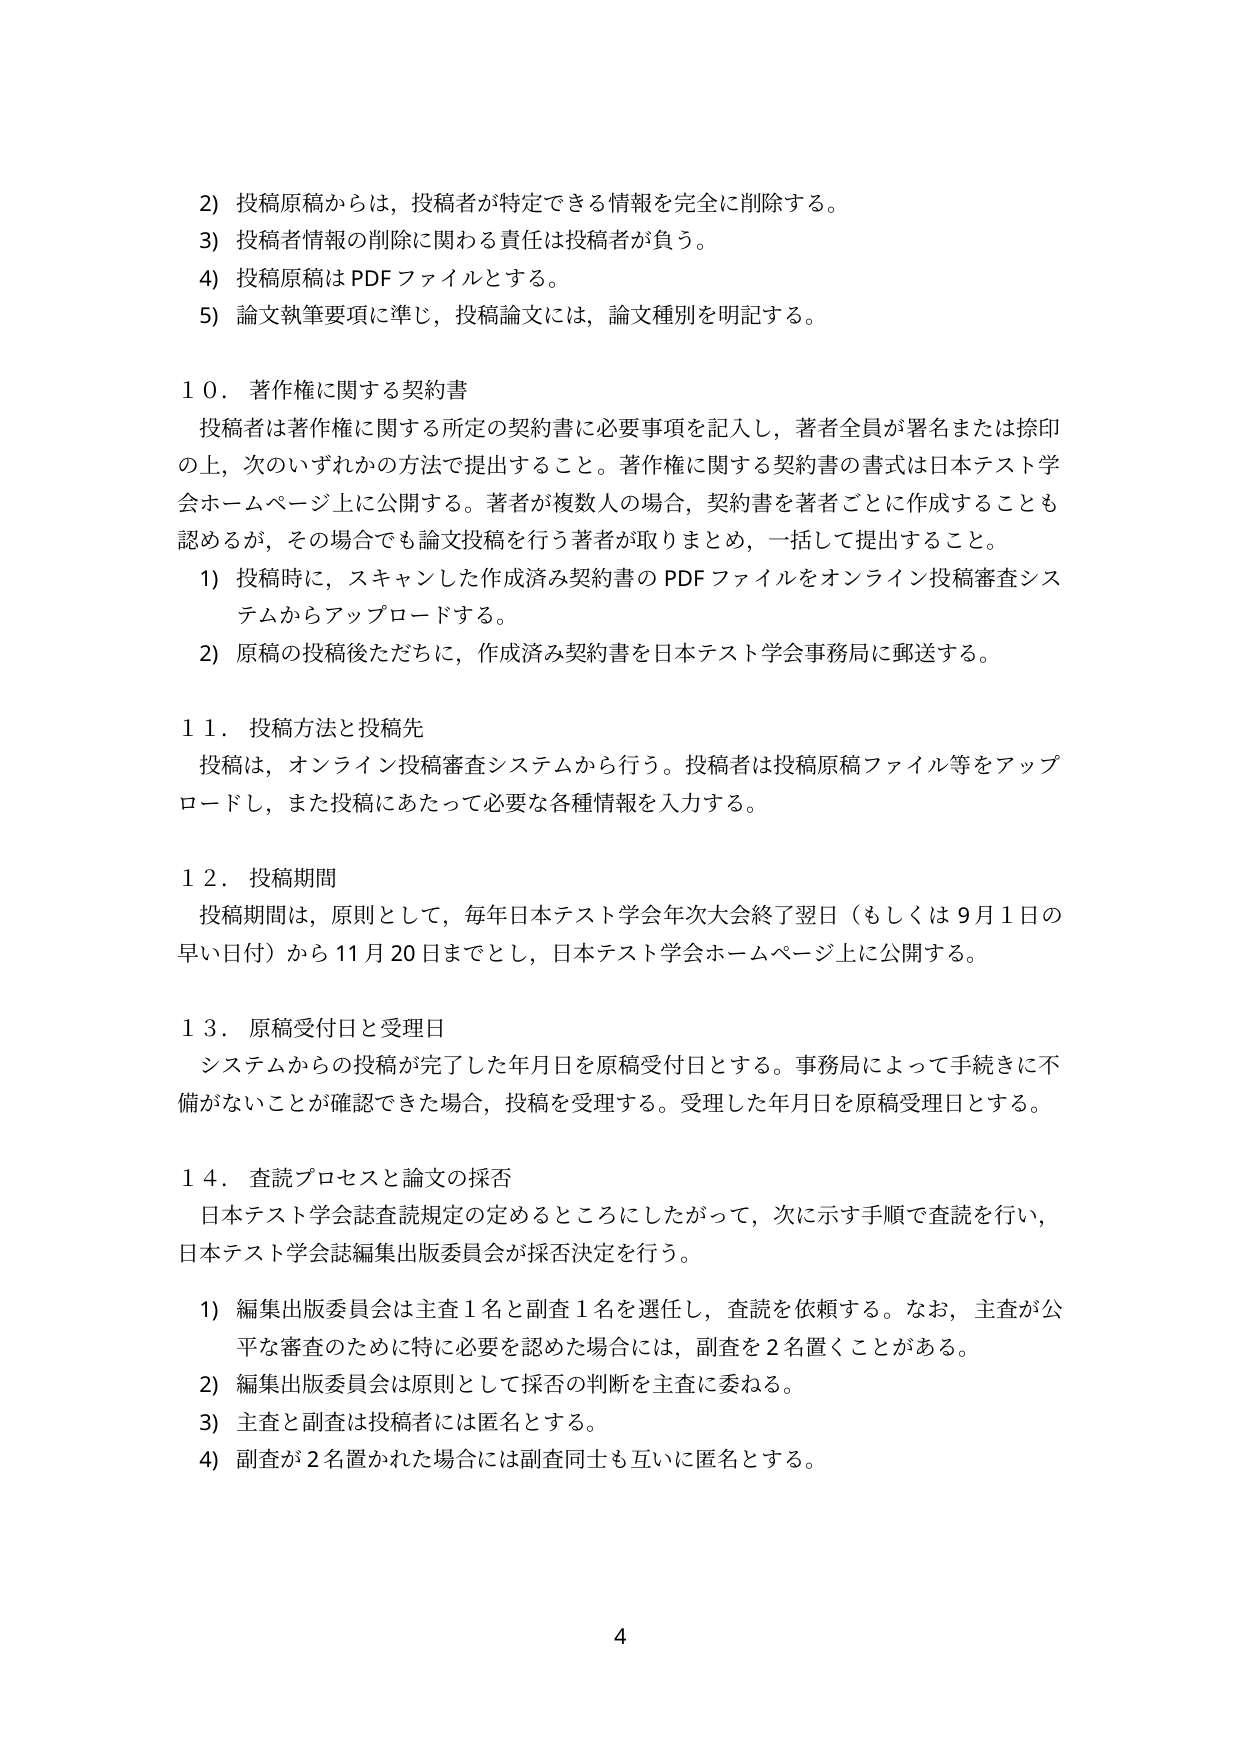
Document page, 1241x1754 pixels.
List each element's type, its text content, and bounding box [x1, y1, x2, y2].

text システムからの投稿が完了した年月日を原稿受付日とする。事務局によって手続きに不備がないことが確認できた場合，投稿を受理する。受理した年月日を原稿受理日とする。 [177, 1046, 1063, 1121]
text 投稿は，オンライン投稿審査システムから行う。投稿者は投稿原稿ファイル等をアップロードし，また投稿にあたって必要な各種情報を入力する。 [177, 746, 1063, 821]
list 論文執筆要項に準じ，投稿論文には，論文種別を明記する。 [199, 296, 1063, 333]
list 投稿原稿からは，投稿者が特定できる情報を完全に削除する。 [199, 183, 1063, 221]
list 副査が2名置かれた場合には副査同士も互いに匿名とする。 [199, 1439, 1063, 1477]
list 編集出版委員会は原則として採否の判断を主査に委ねる。 [199, 1364, 1063, 1402]
text 投稿者は著作権に関する所定の契約書に必要事項を記入し，著者全員が署名または捺印の上，次のいずれかの方法で提出すること。著作権に関する契約書の書式は日本テスト学会ホームページ上に公開する。著者が複数人の場合，契約書を著者ごとに作成することも認めるが，その場合でも論文投稿を行う著者が取りまとめ，一括して提出すること。 [177, 408, 1063, 558]
list 投稿原稿はPDFファイルとする。 [199, 258, 1063, 296]
list 投稿者情報の削除に関わる責任は投稿者が負う。 [199, 221, 1063, 258]
list 投稿時に，スキャンした作成済み契約書のPDFファイルをオンライン投稿審査システムからアップロードする。 [199, 558, 1063, 633]
list 査読プロセスと論文の採否 [177, 1158, 1063, 1196]
list 投稿期間 [177, 858, 1063, 896]
list 編集出版委員会は主査１名と副査１名を選任し，査読を依頼する。なお，主査が公平な審査のために特に必要を認めた場合には，副査を2名置くことがある。 [199, 1289, 1063, 1364]
list 原稿の投稿後ただちに，作成済み契約書を日本テスト学会事務局に郵送する。 [199, 633, 1063, 671]
list 原稿受付日と受理日 [177, 1008, 1063, 1046]
list 主査と副査は投稿者には匿名とする。 [199, 1402, 1063, 1439]
text 日本テスト学会誌査読規定の定めるところにしたがって，次に示す手順で査読を行い，日本テスト学会誌編集出版委員会が採否決定を行う。 [177, 1196, 1063, 1271]
list 著作権に関する契約書 [177, 371, 1063, 408]
list 投稿方法と投稿先 [177, 708, 1063, 746]
text 投稿期間は，原則として，毎年日本テスト学会年次大会終了翌日（もしくは9月１日の早い日付）から11月20日までとし，日本テスト学会ホームページ上に公開する。 [177, 896, 1063, 971]
